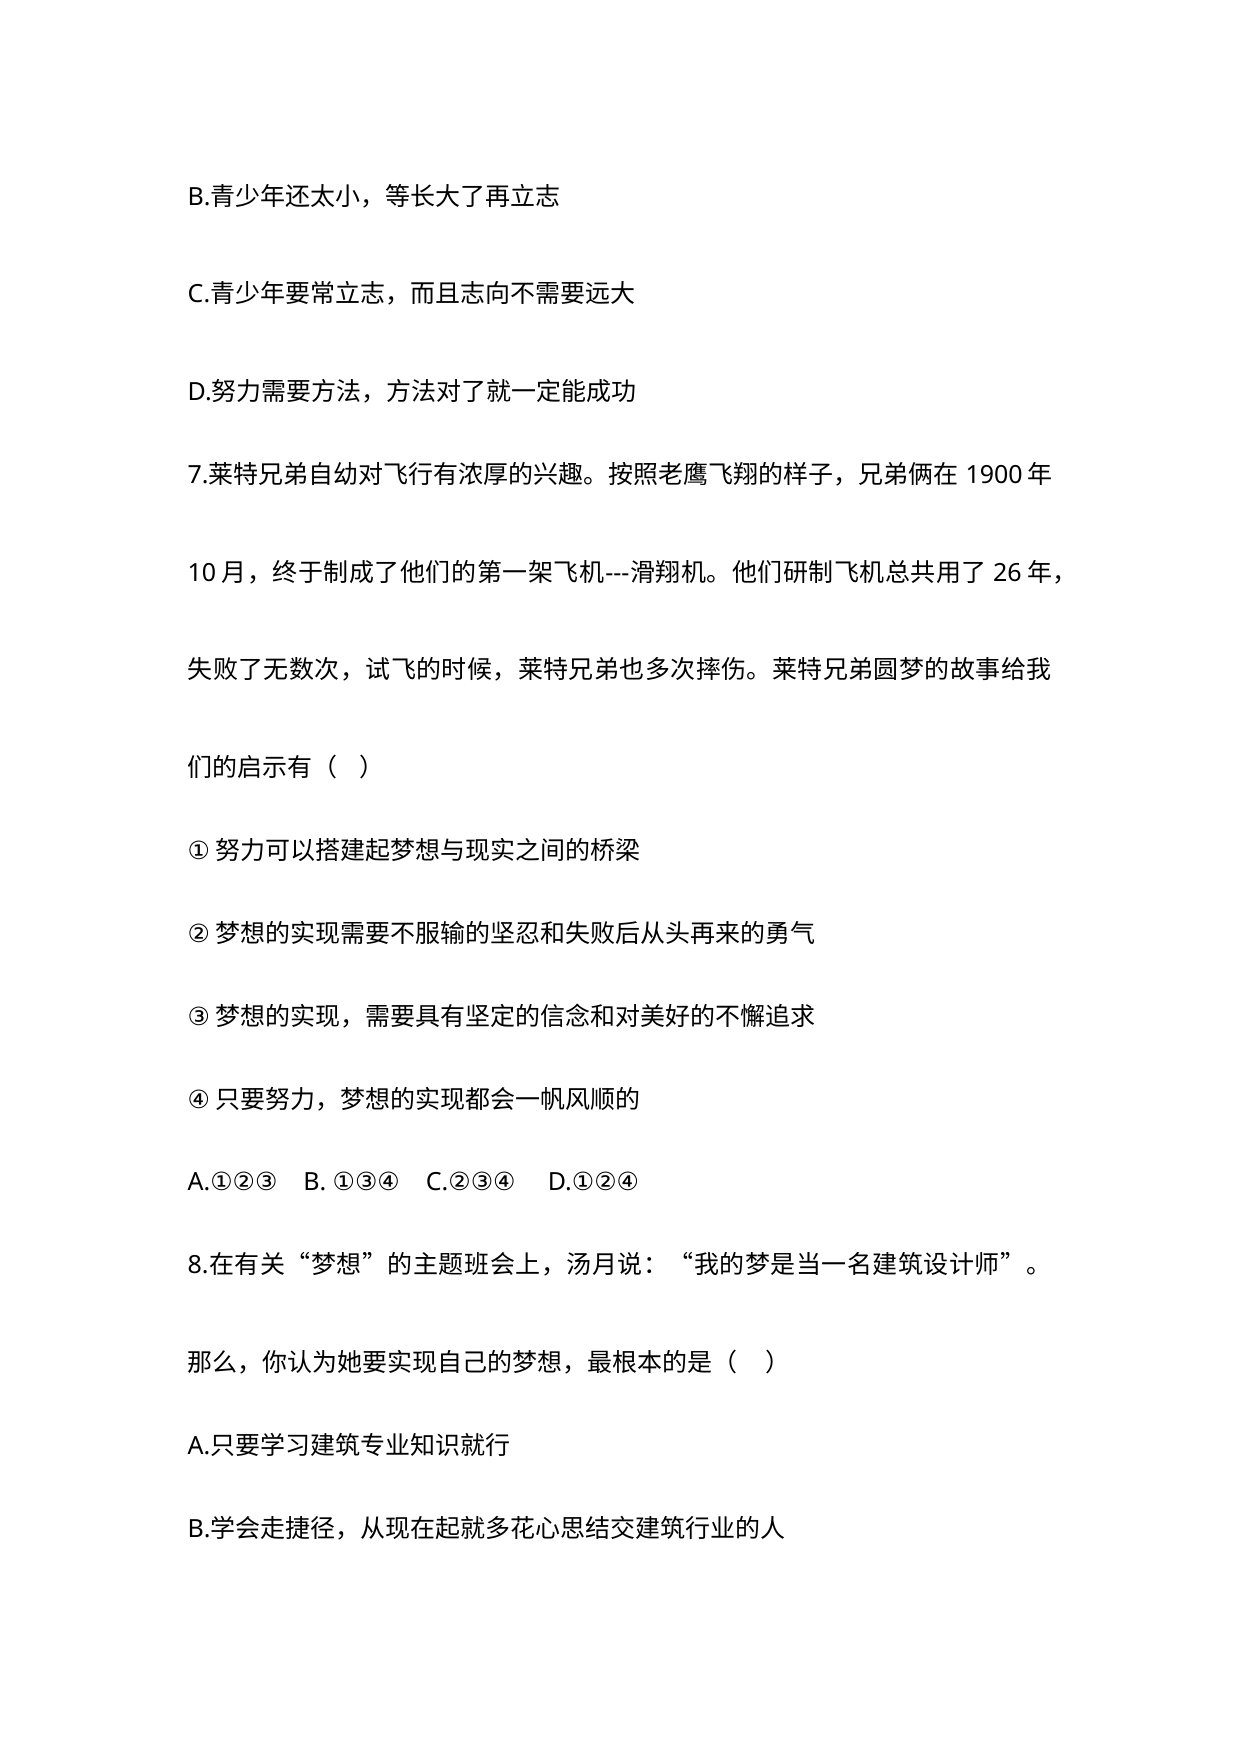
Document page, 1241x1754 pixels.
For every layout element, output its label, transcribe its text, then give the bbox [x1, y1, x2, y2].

text A.①②③ B. ①③④ C.②③④ D.①②④ [187, 1148, 1053, 1213]
text ④只要努力，梦想的实现都会一帆风顺的 [187, 1065, 1053, 1130]
text A.只要学习建筑专业知识就行 [187, 1411, 1053, 1476]
text B.学会走捷径，从现在起就多花心思结交建筑行业的人 [187, 1494, 1053, 1559]
text ①努力可以搭建起梦想与现实之间的桥梁 [187, 816, 1053, 881]
text ②梦想的实现需要不服输的坚忍和失败后从头再来的勇气 [187, 899, 1053, 964]
text 8.在有关“梦想”的主题班会上，汤月说：“我的梦是当一名建筑设计师”。那么，你认为她要实现自己的梦想，最根本的是（ ） [187, 1230, 1053, 1393]
text ③梦想的实现，需要具有坚定的信念和对美好的不懈追求 [187, 982, 1053, 1047]
text B.青少年还太小，等长大了再立志 C.青少年要常立志，而且志向不需要远大 D.努力需要方法，方法对了就一定能成功 [187, 162, 1053, 422]
text 7.莱特兄弟自幼对飞行有浓厚的兴趣。按照老鹰飞翔的样子，兄弟俩在1900年10月，终于制成了他们的第一架飞机---滑翔机。他们研制飞机总共用了26年，失败了无数次，试飞的时候，莱特兄弟也多次摔伤。莱特兄弟圆梦的故事给我们的启示有（ ） [187, 440, 1053, 798]
